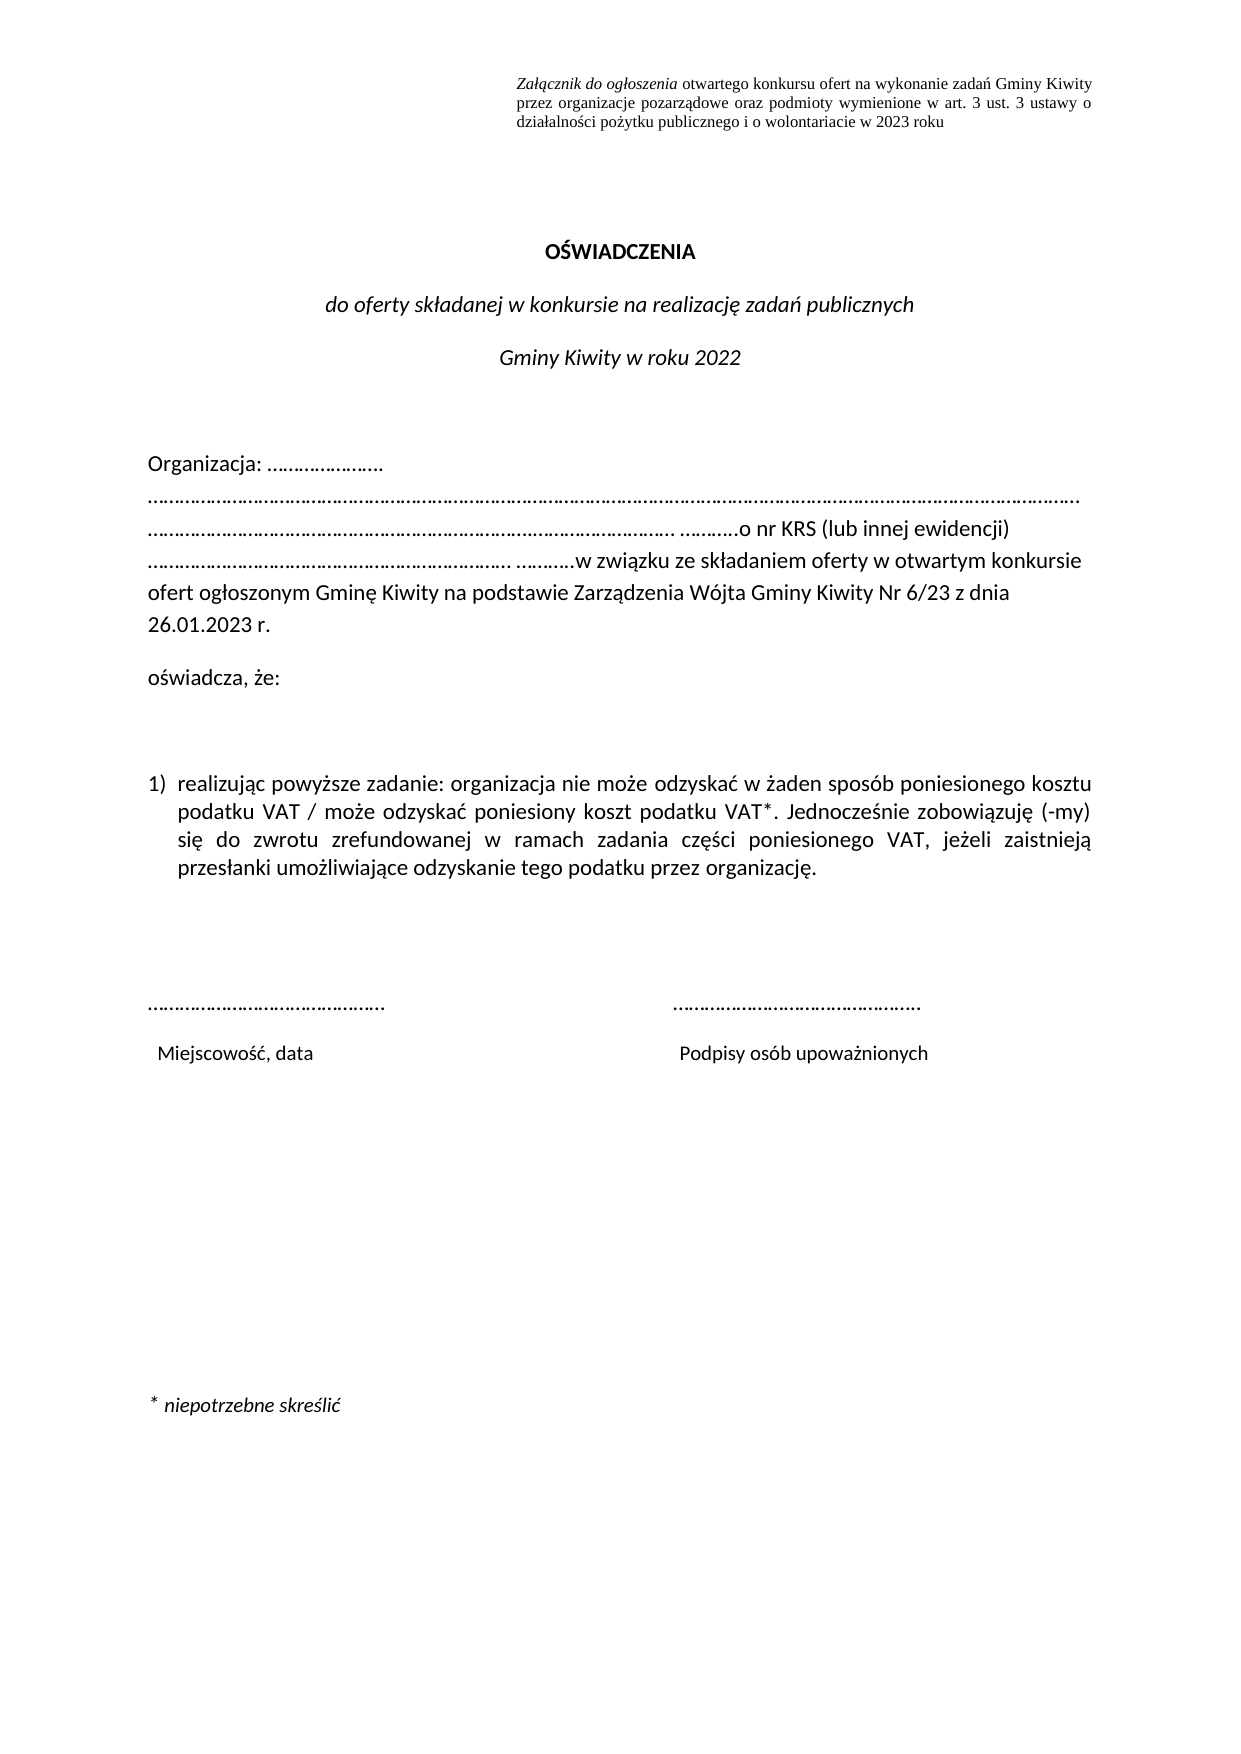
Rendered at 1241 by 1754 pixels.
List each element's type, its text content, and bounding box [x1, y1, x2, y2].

text * niepotrzebne skreślić [148, 1391, 1093, 1419]
text Gminy Kiwity w roku 2022 [148, 343, 1093, 371]
text Miejscowość, data Podpisy osób upoważnionych [148, 1041, 1093, 1066]
text oświadcza, że: [148, 663, 1093, 691]
text ……………………………………… ……………………………………….. [148, 988, 1093, 1016]
text Organizacja: ………………….…………………………………………………………………………………………………………………………………………………………………………………………………………………………….……………………… ………..o nr KRS (lub innej ewidencji) …………………………………………………………… ………..w związku ze składaniem oferty w otwartym konkursie ofert ogłoszonym Gminę Kiwity na podstawie Zarządzenia Wójta Gminy Kiwity Nr 6/23 z dnia 26.01.2023 r. [148, 449, 1093, 638]
list realizując powyższe zadanie: organizacja nie może odzyskać w żaden sposób poniesionego kosztu podatku VAT / może odzyskać poniesiony koszt podatku VAT*. Jednocześnie zobowiązuję (-my) się do zwrotu zrefundowanej w ramach zadania części poniesionego VAT, jeżeli zaistnieją przesłanki umożliwiające odzyskanie tego podatku przez organizację. [148, 769, 1093, 882]
text do oferty składanej w konkursie na realizację zadań publicznych [148, 290, 1093, 318]
text Załącznik do ogłoszenia otwartego konkursu ofert na wykonanie zadań Gminy Kiwity przez organizacje pozarządowe oraz podmioty wymienione w art. 3 ust. 3 ustawy o działalności pożytku publicznego i o wolontariacie w 2023 roku [516, 74, 1093, 131]
text OŚWIADCZENIA [148, 237, 1093, 265]
